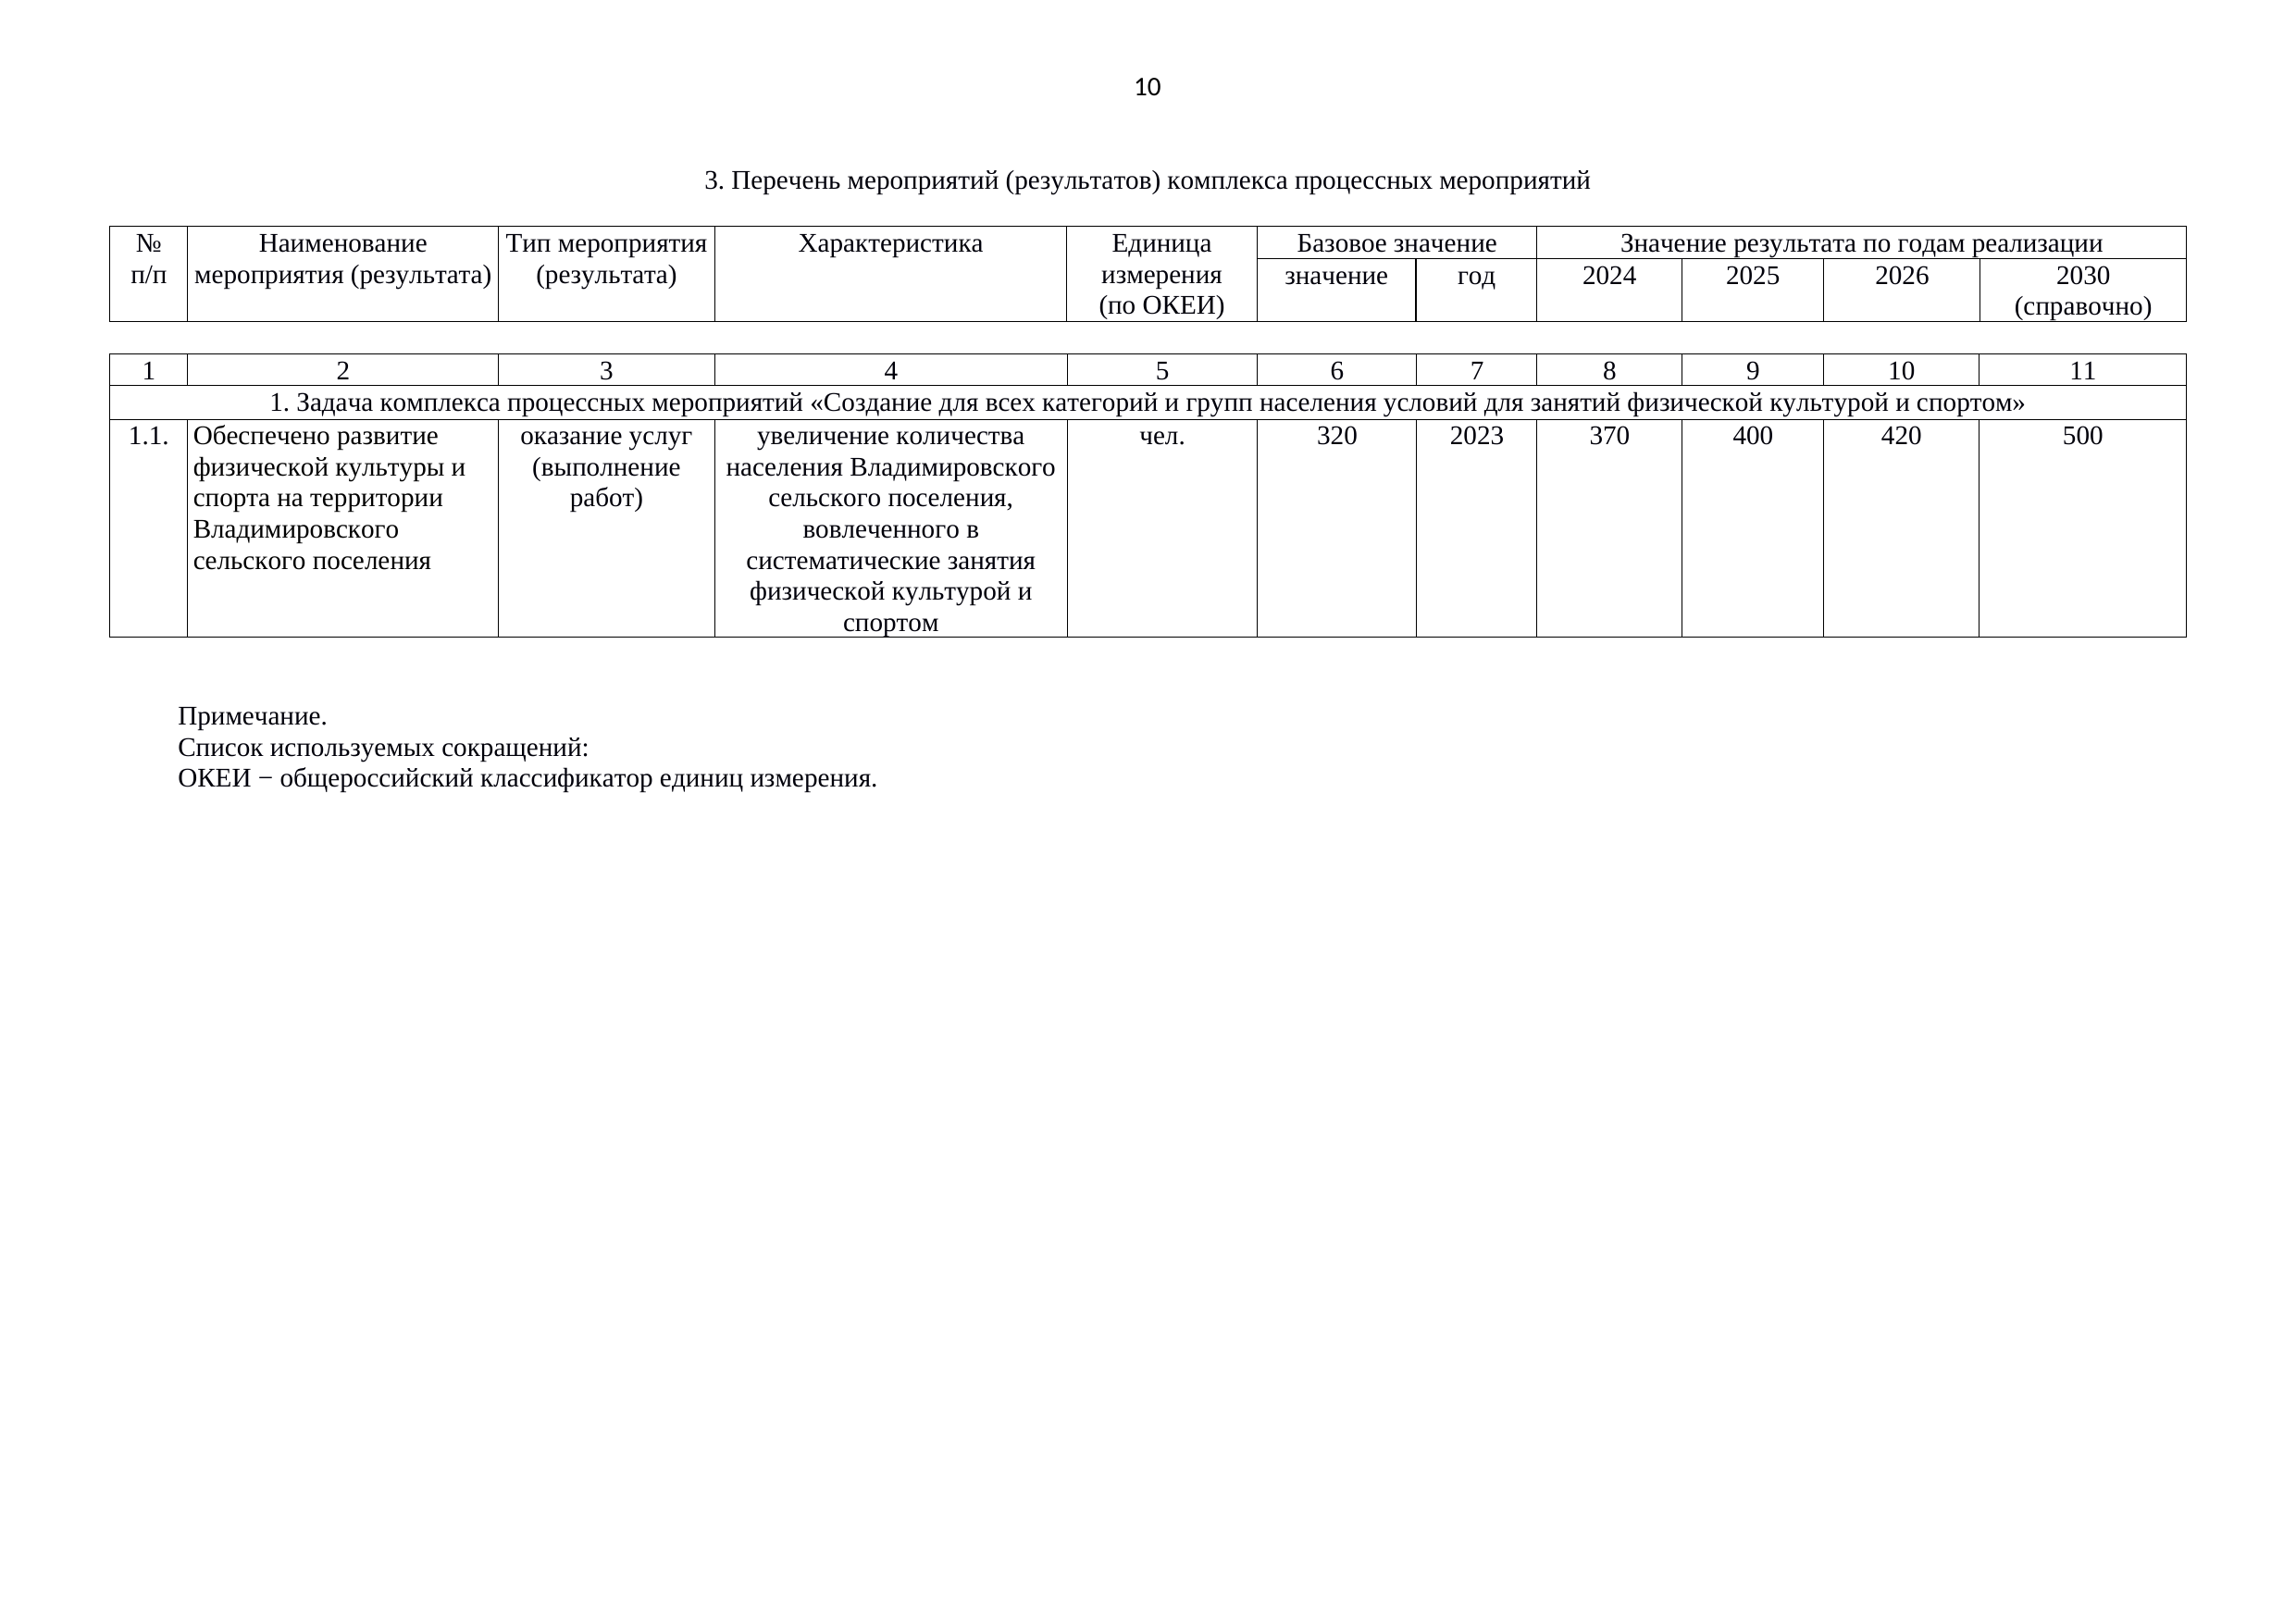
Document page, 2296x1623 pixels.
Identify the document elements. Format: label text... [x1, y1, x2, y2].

table_cell 400 [1682, 420, 1823, 637]
table_cell 2024 [1537, 259, 1682, 321]
table_cell 320 [1258, 420, 1416, 637]
table_header Базовое значение [1258, 227, 1536, 258]
table_cell чел. [1068, 420, 1257, 637]
table_header Наименование мероприятия (результата) [188, 227, 498, 321]
table_cell Обеспечено развитие физической культуры и спорта на территории Владимировского сельского поселения [188, 420, 498, 637]
table_cell 370 [1537, 420, 1682, 637]
table_header 11 [1980, 354, 2186, 385]
table_cell 1.1. [110, 420, 187, 637]
table_header 8 [1537, 354, 1682, 385]
table_header Характеристика [715, 227, 1066, 321]
text Список используемых сокращений: [109, 731, 2186, 762]
table_cell 2025 [1682, 259, 1823, 321]
table_header 2 [188, 354, 498, 385]
table_cell увеличение количества населения Владимировского сельского поселения, вовлеченного в систематические занятия физической культурой и спортом [715, 420, 1067, 637]
table_header 6 [1258, 354, 1416, 385]
table_header № п/п [110, 227, 187, 321]
text Примечание. [109, 700, 2186, 731]
table_header 1 [110, 354, 187, 385]
table_cell значение [1258, 259, 1415, 321]
table_header 5 [1068, 354, 1257, 385]
table_cell 500 [1980, 420, 2186, 637]
table_cell 1. Задача комплекса процессных мероприятий «Создание для всех категорий и групп населения условий для занятий физической культурой и спортом» [110, 386, 2186, 418]
table_header 4 [715, 354, 1067, 385]
table_cell оказание услуг (выполнение работ) [499, 420, 714, 637]
table_header Тип мероприятия (результата) [499, 227, 714, 321]
table_cell 2026 [1824, 259, 1980, 321]
list 3. Перечень мероприятий (результатов) комплекса процессных мероприятий [109, 164, 2186, 195]
table_header Единица измерения (по ОКЕИ) [1067, 227, 1257, 321]
table_cell 2023 [1417, 420, 1536, 637]
table_header Значение результата по годам реализации [1537, 227, 2186, 258]
table_cell 420 [1824, 420, 1979, 637]
text ОКЕИ − общероссийский классификатор единиц измерения. [109, 762, 2186, 793]
table_header 7 [1417, 354, 1536, 385]
table_header 10 [1824, 354, 1979, 385]
table_header 9 [1682, 354, 1823, 385]
table_cell 2030 (справочно) [1980, 259, 2186, 321]
table_header 3 [499, 354, 714, 385]
table_cell год [1417, 259, 1536, 321]
